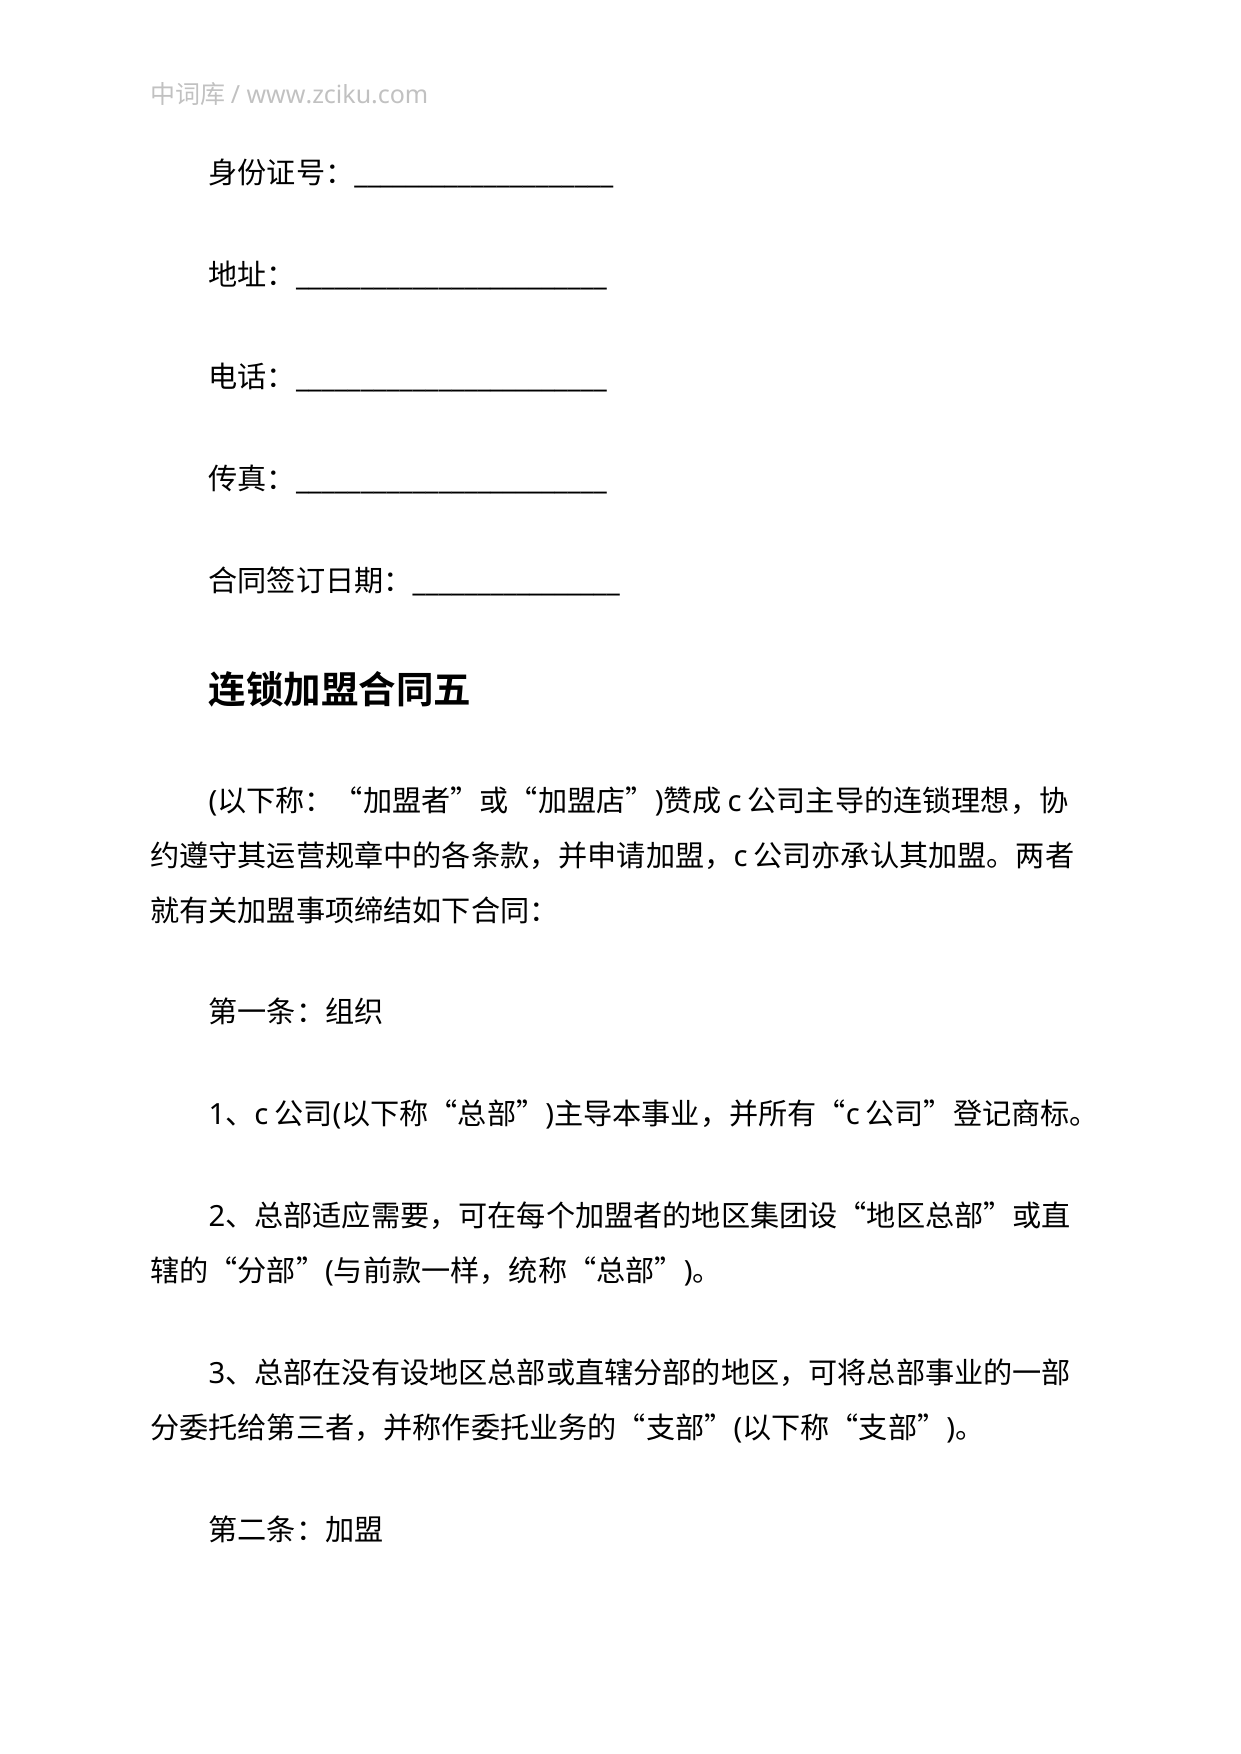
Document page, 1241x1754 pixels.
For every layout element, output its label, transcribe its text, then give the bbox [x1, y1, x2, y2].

text 第一条：组织 [150, 989, 1090, 1031]
text 1、c公司(以下称“总部”)主导本事业，并所有“c公司”登记商标。 [150, 1091, 1090, 1133]
text 电话：________________________ [150, 354, 1090, 396]
text 地址：________________________ [150, 252, 1090, 294]
text 身份证号：____________________ [150, 150, 1090, 192]
text 3、总部在没有设地区总部或直辖分部的地区，可将总部事业的一部分委托给第三者，并称作委托业务的“支部”(以下称“支部”)。 [150, 1350, 1090, 1447]
text 第二条：加盟 [150, 1507, 1090, 1549]
text (以下称：“加盟者”或“加盟店”)赞成c公司主导的连锁理想，协约遵守其运营规章中的各条款，并申请加盟，c公司亦承认其加盟。两者就有关加盟事项缔结如下合同： [150, 777, 1090, 929]
text 连锁加盟合同五 [150, 660, 1090, 714]
text 合同签订日期：________________ [150, 558, 1090, 600]
text 2、总部适应需要，可在每个加盟者的地区集团设“地区总部”或直辖的“分部”(与前款一样，统称“总部”)。 [150, 1193, 1090, 1290]
text 传真：________________________ [150, 456, 1090, 498]
